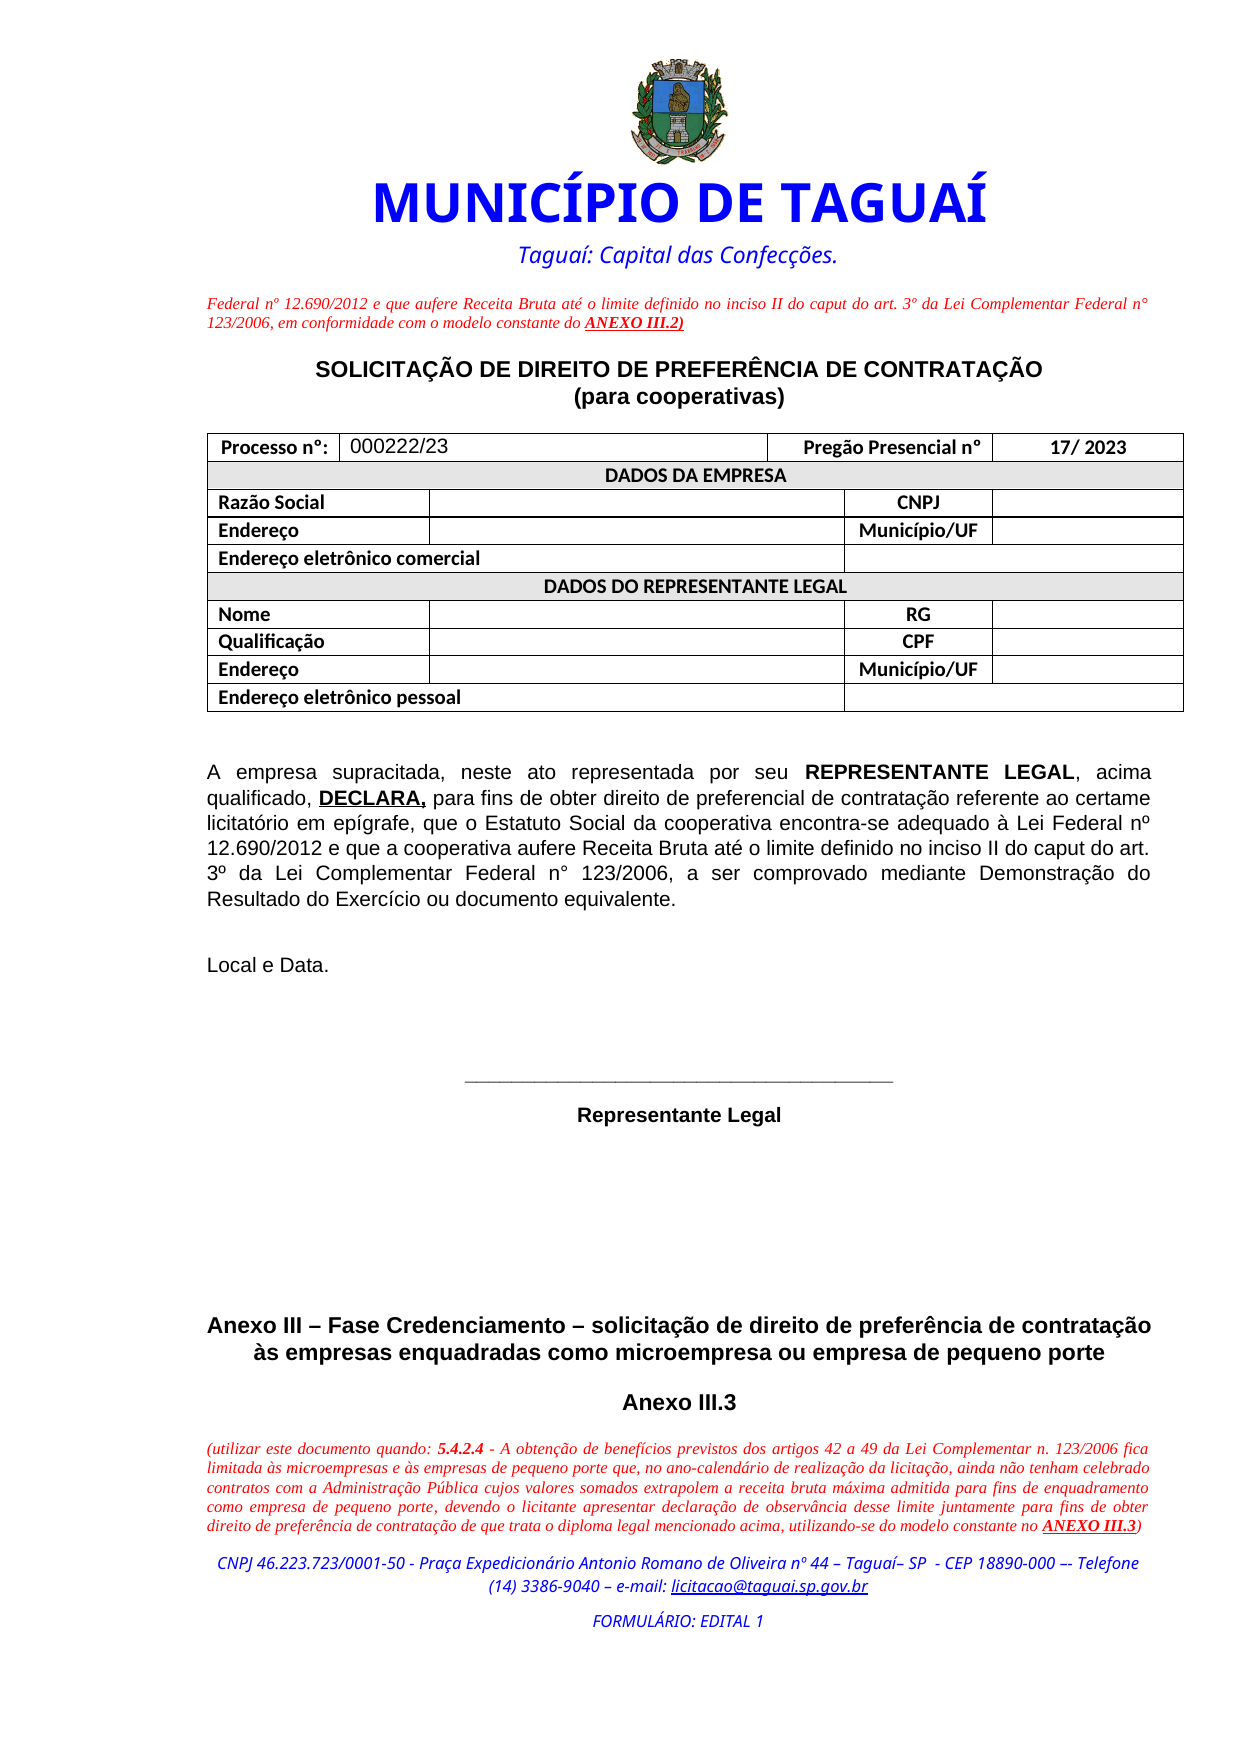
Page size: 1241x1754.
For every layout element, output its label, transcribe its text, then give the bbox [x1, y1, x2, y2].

text _____________________________________ [207, 1060, 1152, 1084]
text Local e Data. [207, 952, 1152, 976]
text A empresa supracitada, neste ato representada por seu REPRESENTANTE LEGAL, acima qualificado, DECLARA, para fins de obter direito de preferencial de contratação referente ao certame licitatório em epígrafe, que o Estatuto Social da cooperativa encontra-se adequado à Lei Federal nº 12.690/2012 e que a cooperativa aufere Receita Bruta até o limite definido no inciso II do caput do art. 3º da Lei Complementar Federal n° 123/2006, a ser comprovado mediante Demonstração do Resultado do Exercício ou documento equivalente. [207, 760, 1152, 911]
text Anexo III – Fase Credenciamento – solicitação de direito de preferência de contratação às empresas enquadradas como microempresa ou empresa de pequeno porte [207, 1312, 1152, 1365]
table_cell Razão Social [208, 490, 429, 516]
table_cell Endereço [208, 518, 429, 544]
table_cell [430, 490, 844, 516]
table_header Processo nº: [208, 434, 339, 461]
table_cell CNPJ [845, 490, 992, 516]
table_cell [430, 656, 844, 683]
table_cell [993, 490, 1183, 516]
text Anexo III.3 [207, 1389, 1152, 1415]
table_header 000222/23 [340, 434, 767, 461]
table_cell CPF [845, 629, 992, 655]
table_cell Nome [208, 601, 429, 628]
table_cell [845, 545, 1183, 572]
text (utilizar este documento quando: 5.4.2.4 - A obtenção de benefícios previstos dos artigos 42 a 49 da Lei Complementar n. 123/2006 fica limitada às microempresas e às empresas de pequeno porte que, no ano-calendário de realização da licitação, ainda não tenham celebrado contratos com a Administração Pública cujos valores somados extrapolem a receita bruta máxima admitida para fins de enquadramento como empresa de pequeno porte, devendo o licitante apresentar declaração de observância desse limite juntamente para fins de obter direito de preferência de contratação de que trata o diploma legal mencionado acima, utilizando-se do modelo constante no ANEXO III.3) [207, 1439, 1152, 1535]
table_cell DADOS DO REPRESENTANTE LEGAL [208, 573, 1183, 600]
table_cell [993, 601, 1183, 628]
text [207, 294, 1152, 332]
table_cell Município/UF [845, 656, 992, 683]
table_cell [845, 684, 1183, 711]
table_header 17/ 2023 [993, 434, 1183, 461]
table_cell [993, 518, 1183, 544]
table_cell Endereço eletrônico comercial [208, 545, 844, 572]
table_cell [993, 656, 1183, 683]
table_cell Município/UF [845, 518, 992, 544]
table_cell Endereço eletrônico pessoal [208, 684, 844, 711]
table_cell DADOS DA EMPRESA [208, 462, 1183, 488]
table_cell [430, 518, 844, 544]
table_cell [993, 629, 1183, 655]
text Representante Legal [207, 1102, 1152, 1126]
text (para cooperativas) [207, 383, 1152, 409]
table_cell Qualificação [208, 629, 429, 655]
table_header Pregão Presencial nº [768, 434, 992, 461]
table_cell [430, 601, 844, 628]
table_cell Endereço [208, 656, 429, 683]
table_cell [430, 629, 844, 655]
text SOLICITAÇÃO DE DIREITO DE PREFERÊNCIA DE CONTRATAÇÃO [207, 356, 1152, 383]
table_cell RG [845, 601, 992, 628]
